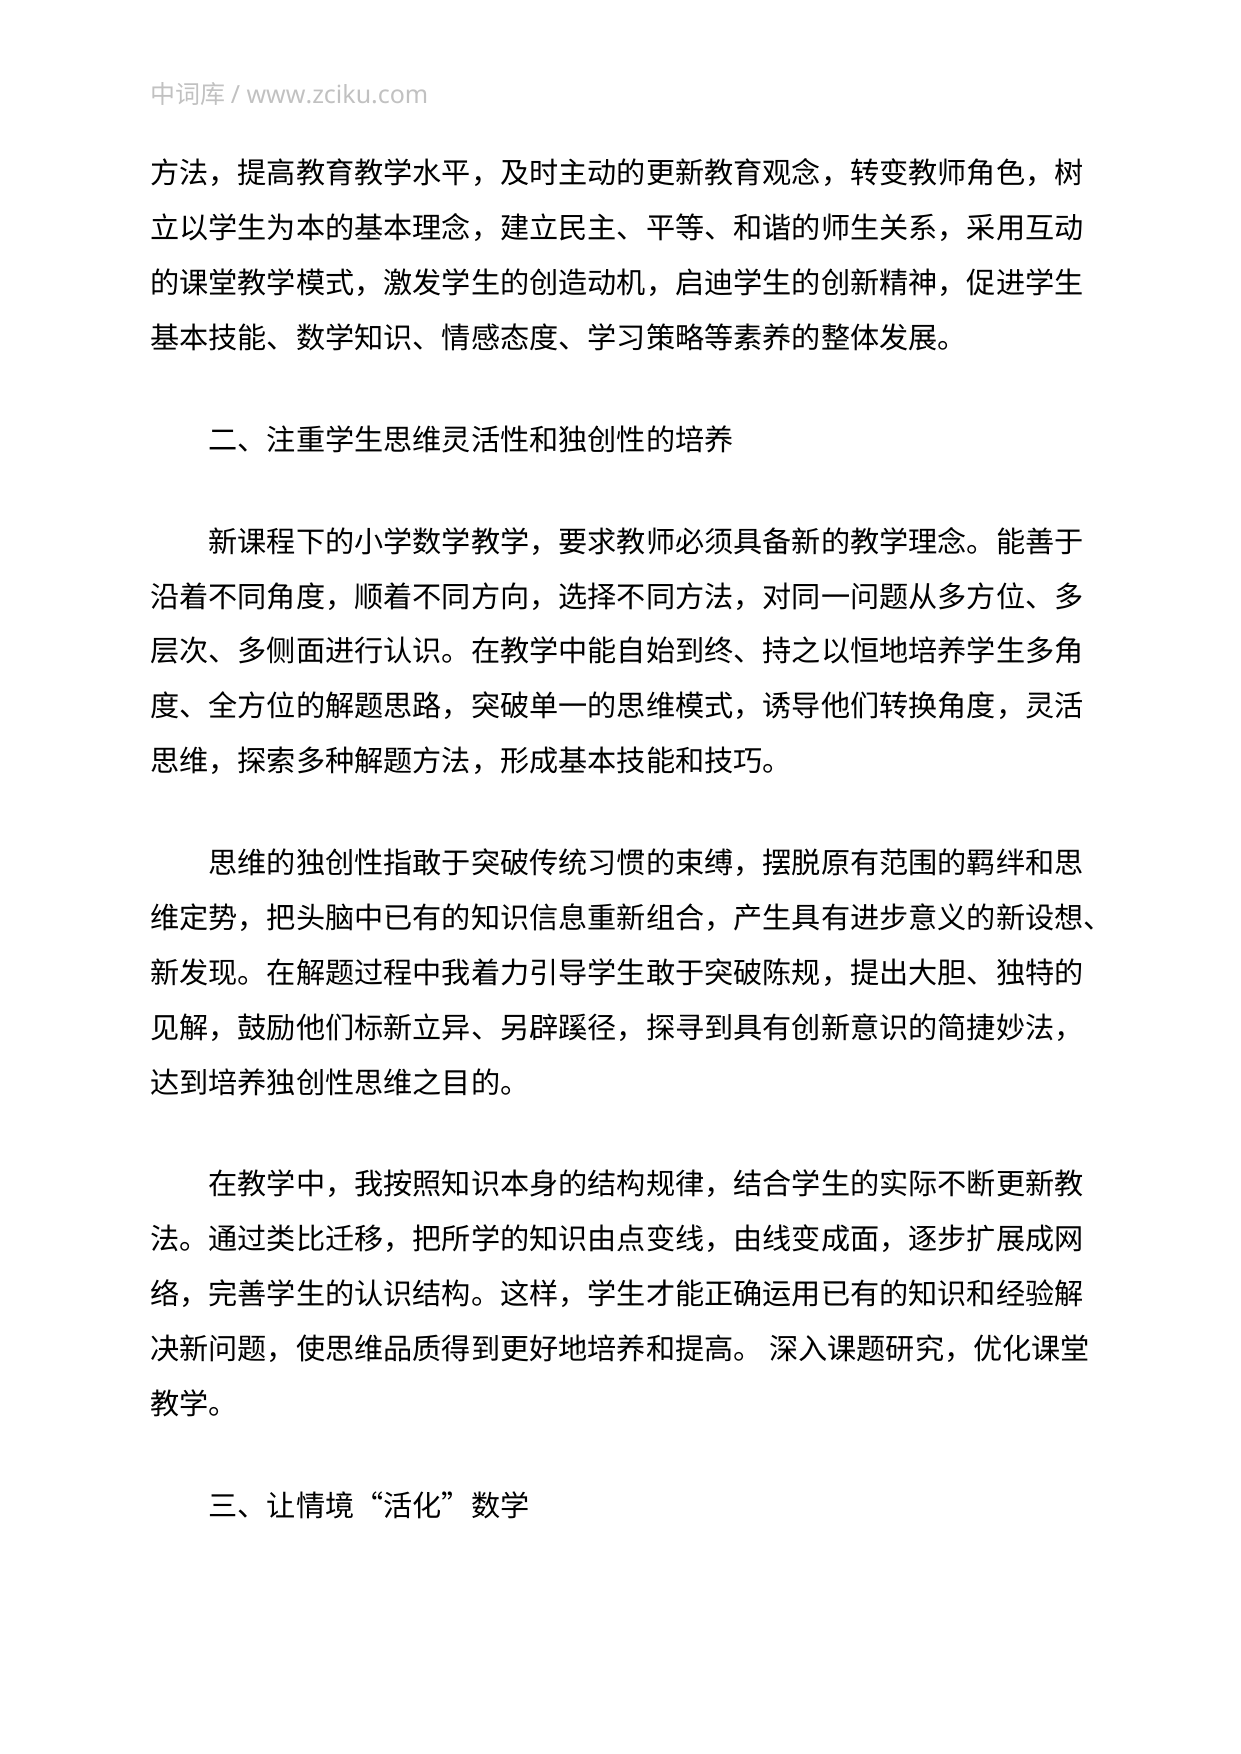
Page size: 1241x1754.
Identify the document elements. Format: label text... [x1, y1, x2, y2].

text 二、注重学生思维灵活性和独创性的培养 [150, 416, 1090, 459]
text 三、让情境“活化”数学 [150, 1482, 1090, 1524]
text 思维的独创性指敢于突破传统习惯的束缚，摆脱原有范围的羁绊和思维定势，把头脑中已有的知识信息重新组合，产生具有进步意义的新设想、新发现。在解题过程中我着力引导学生敢于突破陈规，提出大胆、独特的见解，鼓励他们标新立异、另辟蹊径，探寻到具有创新意识的简捷妙法，达到培养独创性思维之目的。 [150, 839, 1090, 1101]
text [150, 150, 1090, 357]
text 在教学中，我按照知识本身的结构规律，结合学生的实际不断更新教法。通过类比迁移，把所学的知识由点变线，由线变成面，逐步扩展成网络，完善学生的认识结构。这样，学生才能正确运用已有的知识和经验解决新问题，使思维品质得到更好地培养和提高。 深入课题研究，优化课堂教学。 [150, 1161, 1090, 1423]
text 新课程下的小学数学教学，要求教师必须具备新的教学理念。能善于沿着不同角度，顺着不同方向，选择不同方法，对同一问题从多方位、多层次、多侧面进行认识。在教学中能自始到终、持之以恒地培养学生多角度、全方位的解题思路，突破单一的思维模式，诱导他们转换角度，灵活思维，探索多种解题方法，形成基本技能和技巧。 [150, 518, 1090, 780]
